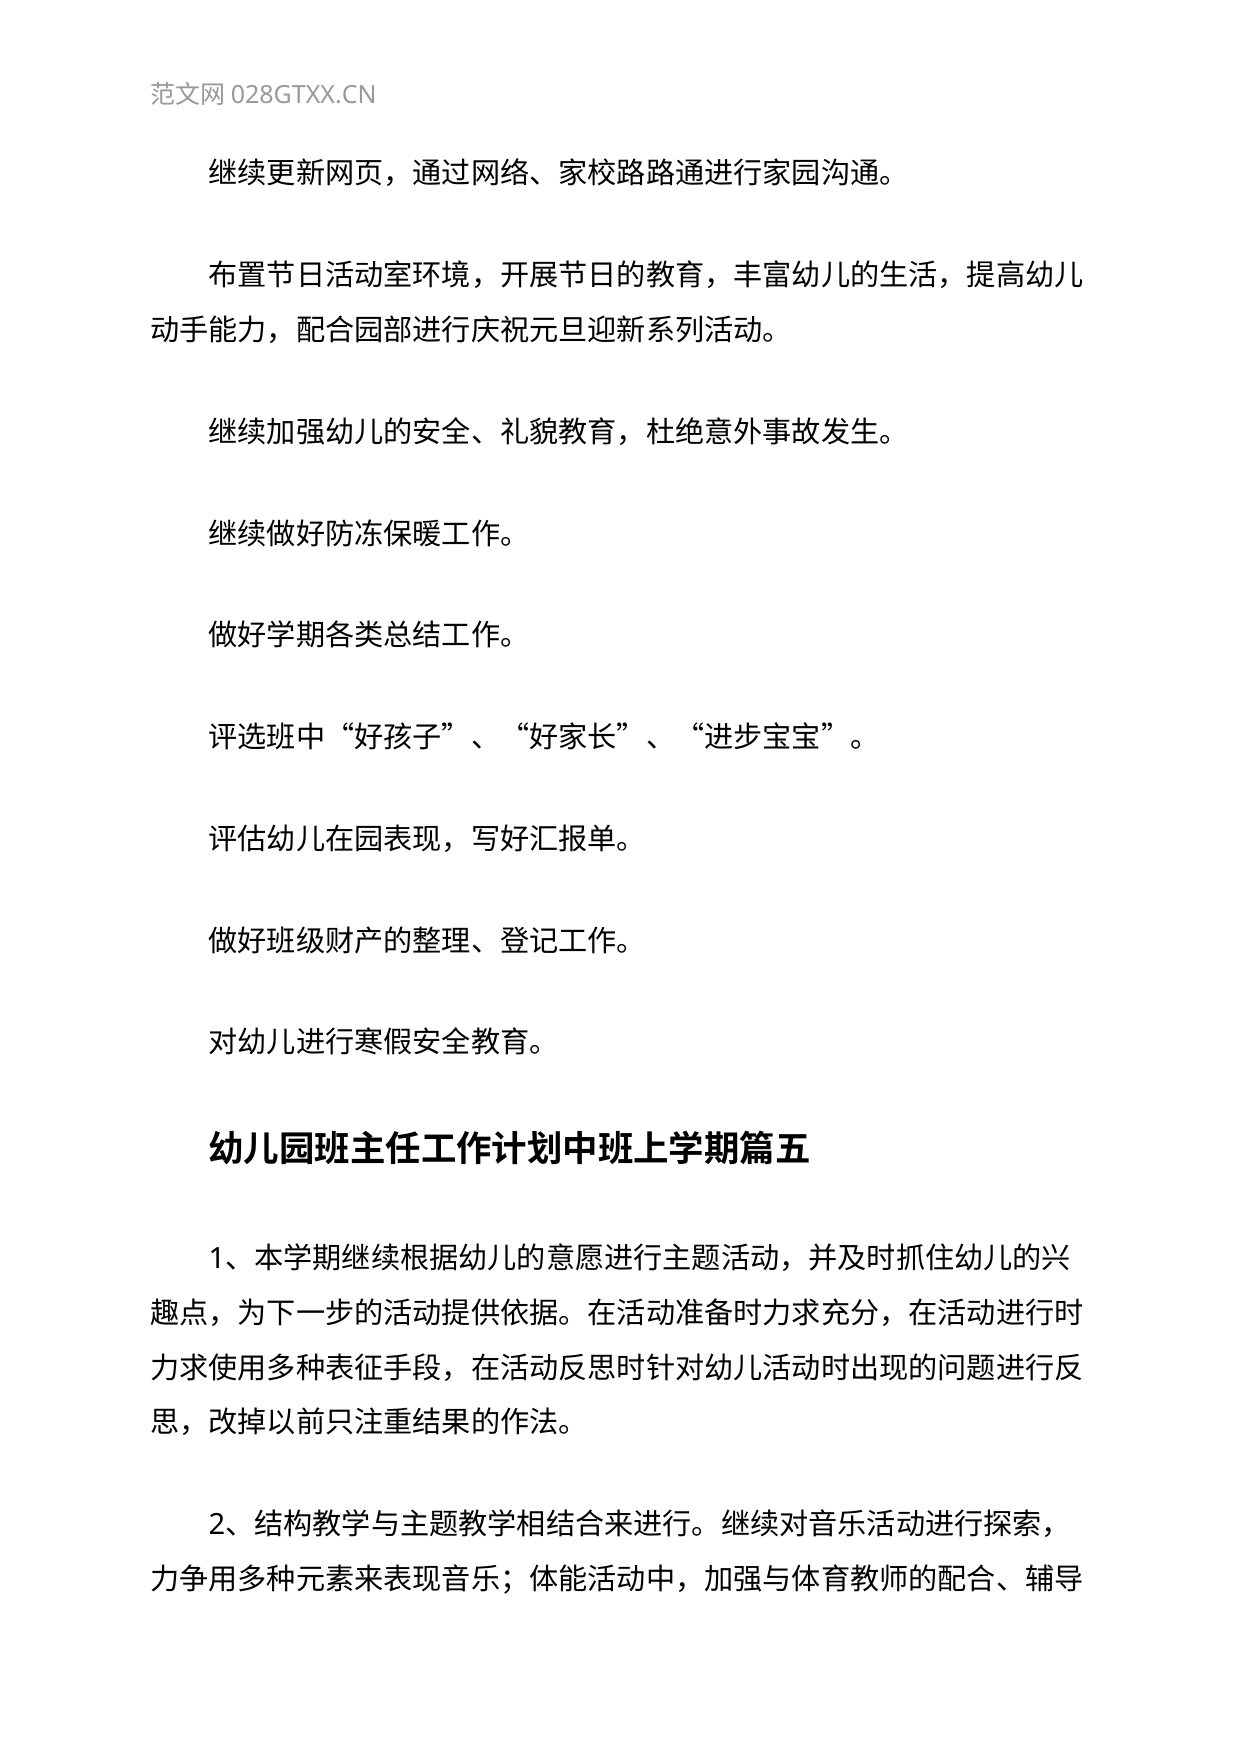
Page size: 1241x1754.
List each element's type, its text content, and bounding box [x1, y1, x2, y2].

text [150, 1501, 1090, 1598]
text 对幼儿进行寒假安全教育。 [150, 1019, 1090, 1061]
text 幼儿园班主任工作计划中班上学期篇五 [150, 1121, 1090, 1172]
text 布置节日活动室环境，开展节日的教育，丰富幼儿的生活，提高幼儿动手能力，配合园部进行庆祝元旦迎新系列活动。 [150, 252, 1090, 349]
text 做好班级财产的整理、登记工作。 [150, 917, 1090, 959]
text 继续加强幼儿的安全、礼貌教育，杜绝意外事故发生。 [150, 408, 1090, 451]
text 继续做好防冻保暖工作。 [150, 510, 1090, 552]
text 做好学期各类总结工作。 [150, 612, 1090, 654]
text 1、本学期继续根据幼儿的意愿进行主题活动，并及时抓住幼儿的兴趣点，为下一步的活动提供依据。在活动准备时力求充分，在活动进行时力求使用多种表征手段，在活动反思时针对幼儿活动时出现的问题进行反思，改掉以前只注重结果的作法。 [150, 1234, 1090, 1441]
text 评选班中“好孩子”、“好家长”、“进步宝宝”。 [150, 714, 1090, 756]
text 继续更新网页，通过网络、家校路路通进行家园沟通。 [150, 150, 1090, 192]
text 评估幼儿在园表现，写好汇报单。 [150, 816, 1090, 858]
